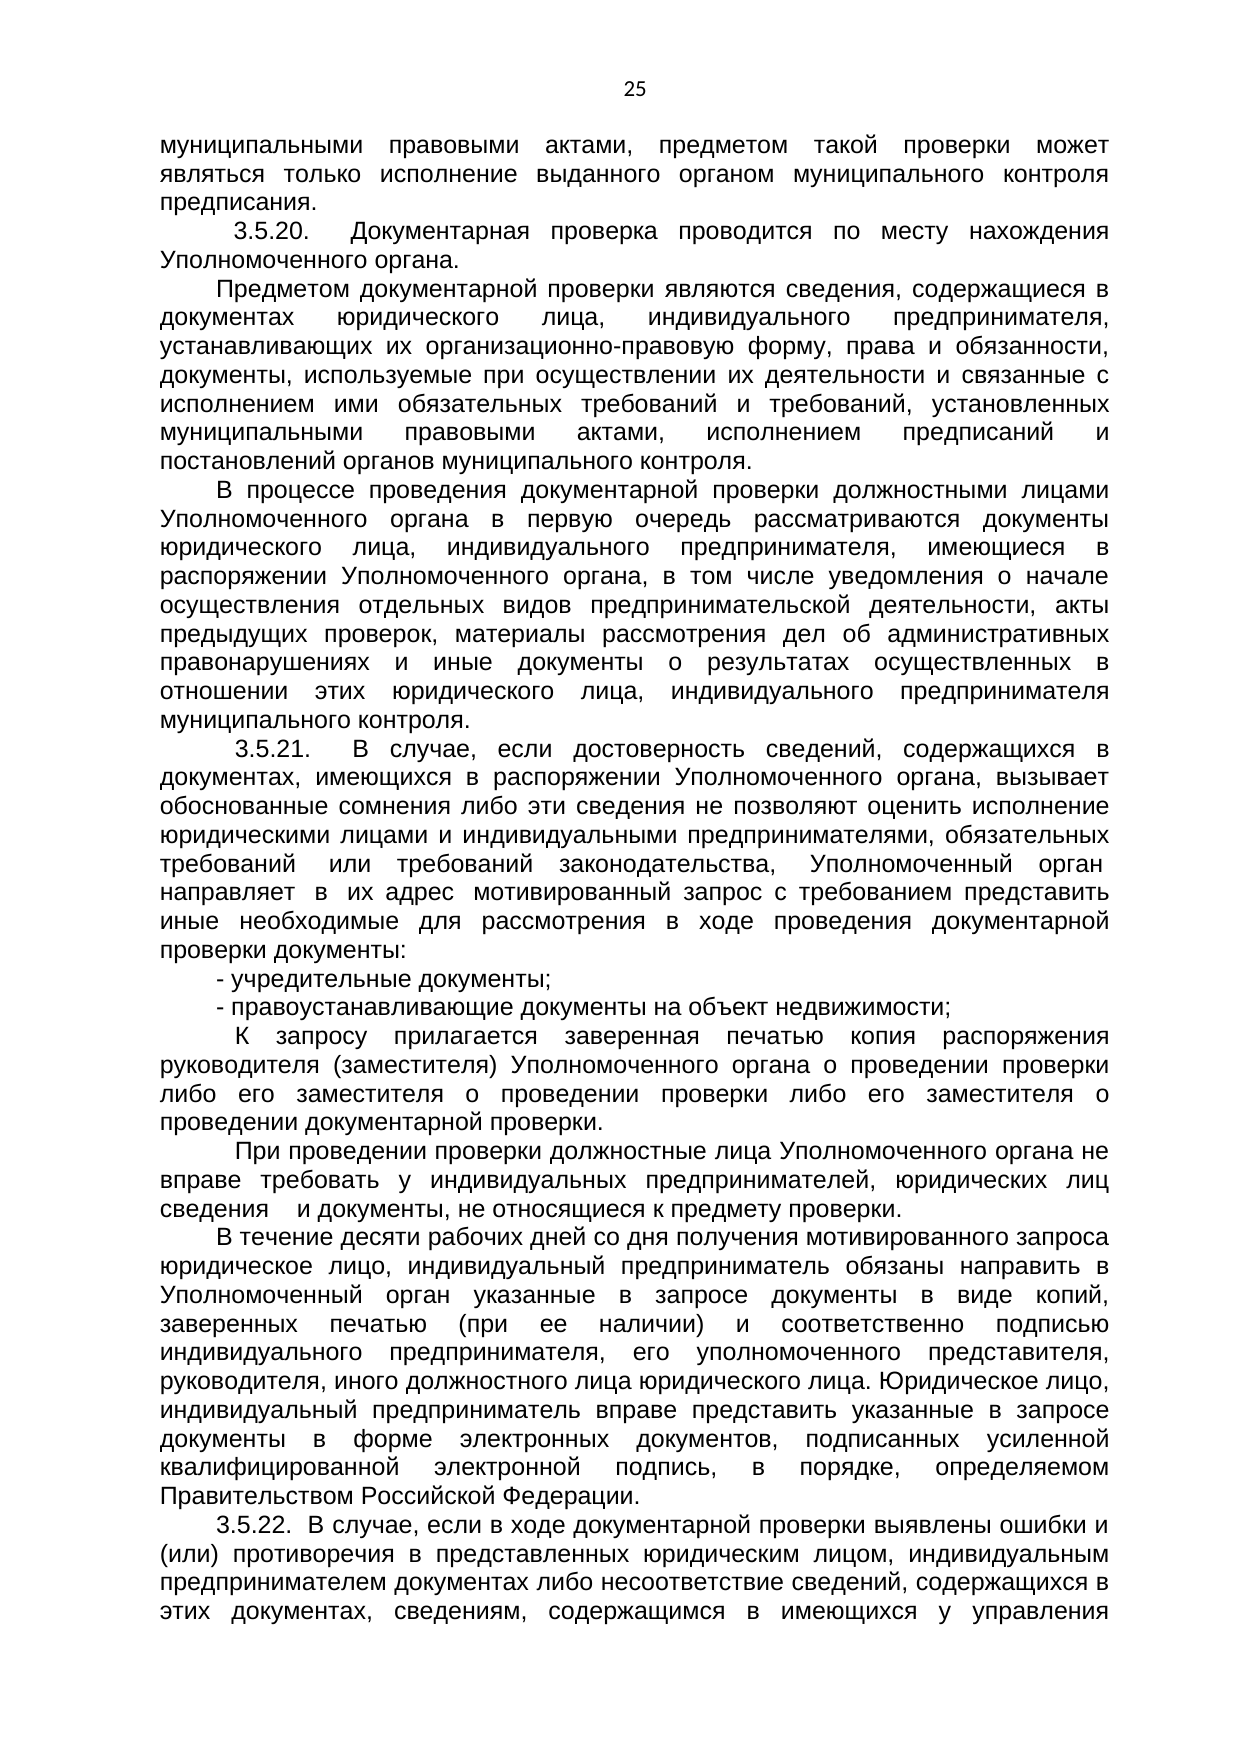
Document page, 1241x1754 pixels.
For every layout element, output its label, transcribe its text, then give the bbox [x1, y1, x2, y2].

text - учредительные документы; [159, 964, 1110, 992]
text Предметом документарной проверки являются сведения, содержащиеся в документах юридического лица, индивидуального предпринимателя, устанавливающих их организационно-правовую форму, права и обязанности, документы, используемые при осуществлении их деятельности и связанные с исполнением ими обязательных требований и требований, установленных муниципальными правовыми актами, исполнением предписаний и постановлений органов муниципального контроля. [159, 274, 1110, 475]
text К запросу прилагается заверенная печатью копия распоряжения руководителя (заместителя) Уполномоченного органа о проведении проверки либо его заместителя о проведении проверки либо его заместителя о проведении документарной проверки. [159, 1021, 1110, 1136]
text 3.5.20. Документарная проверка проводится по месту нахождения Уполномоченного органа. [159, 216, 1110, 274]
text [159, 130, 1110, 216]
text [159, 1510, 1110, 1625]
text В течение десяти рабочих дней со дня получения мотивированного запроса юридическое лицо, индивидуальный предприниматель обязаны направить в Уполномоченный орган указанные в запросе документы в виде копий, заверенных печатью (при ее наличии) и соответственно подписью индивидуального предпринимателя, его уполномоченного представителя, руководителя, иного должностного лица юридического лица. Юридическое лицо, индивидуальный предприниматель вправе представить указанные в запросе документы в форме электронных документов, подписанных усиленной квалифицированной электронной подпись, в порядке, определяемом Правительством Российской Федерации. [159, 1222, 1110, 1510]
text - правоустанавливающие документы на объект недвижимости; [159, 992, 1110, 1021]
text В процессе проведения документарной проверки должностными лицами Уполномоченного органа в первую очередь рассматриваются документы юридического лица, индивидуального предпринимателя, имеющиеся в распоряжении Уполномоченного органа, в том числе уведомления о начале осуществления отдельных видов предпринимательской деятельности, акты предыдущих проверок, материалы рассмотрения дел об административных правонарушениях и иные документы о результатах осуществленных в отношении этих юридического лица, индивидуального предпринимателя муниципального контроля. [159, 475, 1110, 734]
text 3.5.21. В случае, если достоверность сведений, содержащихся в документах, имеющихся в распоряжении Уполномоченного органа, вызывает обоснованные сомнения либо эти сведения не позволяют оценить исполнение юридическими лицами и индивидуальными предпринимателями, обязательных требований или требований законодательства, Уполномоченный орган направляет в их адрес мотивированный запрос с требованием представить иные необходимые для рассмотрения в ходе проведения документарной проверки документы: [159, 734, 1110, 964]
text При проведении проверки должностные лица Уполномоченного органа не вправе требовать у индивидуальных предпринимателей, юридических лиц сведения и документы, не относящиеся к предмету проверки. [159, 1136, 1110, 1222]
